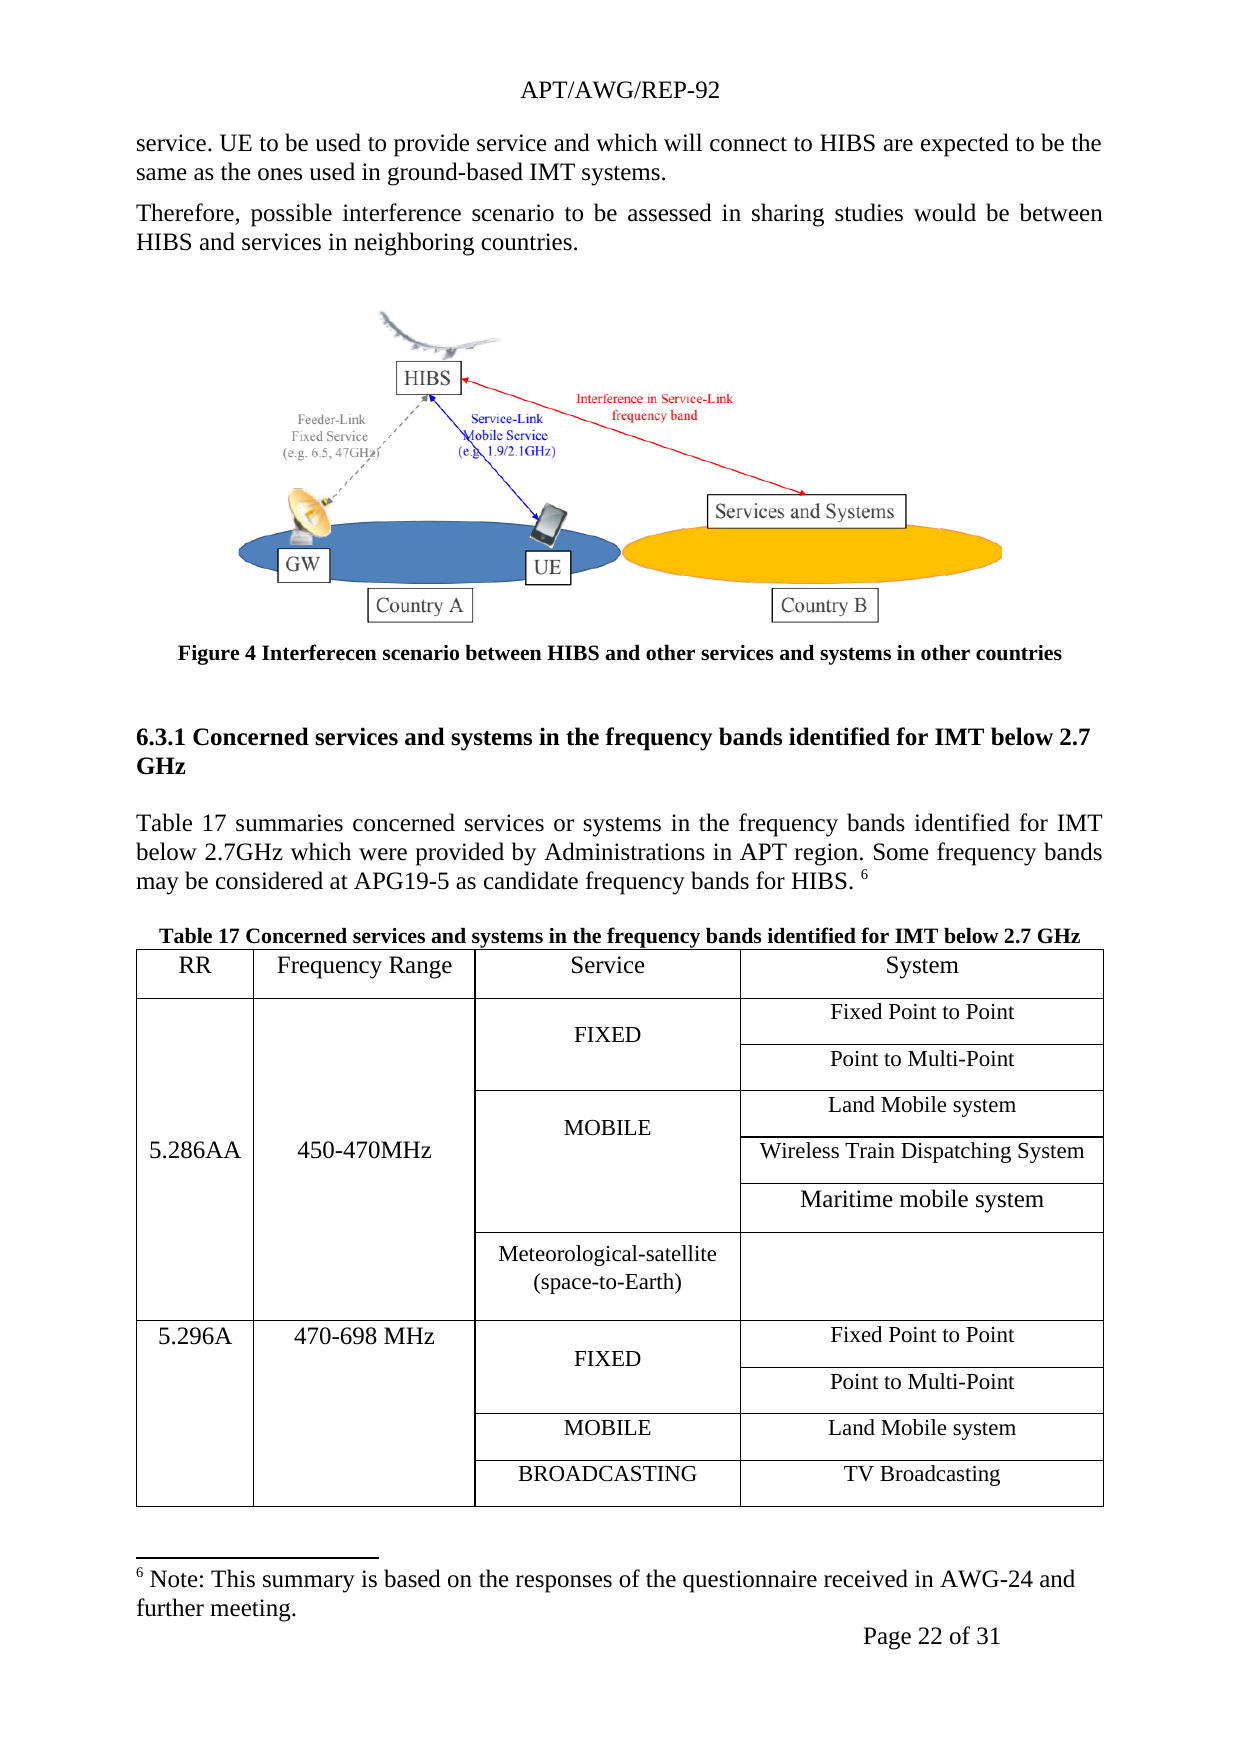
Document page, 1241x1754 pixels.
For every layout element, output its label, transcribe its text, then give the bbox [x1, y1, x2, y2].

table_header System [741, 950, 1103, 997]
table_header Frequency Range [254, 950, 474, 997]
table_cell 5.286AA [137, 999, 253, 1320]
table_cell MOBILE [476, 1414, 740, 1459]
table_cell Land Mobile system [741, 1414, 1103, 1459]
table_cell BROADCASTING [476, 1461, 740, 1506]
table_cell [741, 1233, 1103, 1320]
table_cell 450-470MHz [254, 999, 474, 1320]
table_cell 5.296A [137, 1321, 253, 1506]
table_cell TV Broadcasting [741, 1461, 1103, 1506]
table_header Service [476, 950, 740, 997]
table_cell Land Mobile system [741, 1091, 1103, 1136]
text Table 17 Concerned services and systems in the frequency bands identified for IMT below 2.7 GHz [136, 923, 1104, 949]
table_cell Maritime mobile system [741, 1184, 1103, 1232]
table_cell FIXED [476, 999, 740, 1090]
table_cell Point to Multi-Point [741, 1368, 1103, 1413]
table_cell Fixed Point to Point [741, 1321, 1103, 1367]
table_cell Wireless Train Dispatching System [741, 1138, 1103, 1183]
text Table 17 summaries concerned services or systems in the frequency bands identified for IMT below 2.7GHz which were provided by Administrations in APT region. Some frequency bands may be considered at APG19-5 as candidate frequency bands for HIBS. [136, 808, 1104, 895]
text Therefore, possible interference scenario to be assessed in sharing studies would be between HIBS and services in neighboring countries. [136, 198, 1104, 255]
table_cell FIXED [476, 1321, 740, 1413]
table_cell Fixed Point to Point [741, 999, 1103, 1044]
table_cell 470-698 MHz [254, 1321, 474, 1506]
table_cell MOBILE [476, 1091, 740, 1183]
table_cell Point to Multi-Point [741, 1045, 1103, 1090]
table_header RR [137, 950, 253, 997]
table_cell Meteorological-satellite (space-to-Earth) [476, 1233, 740, 1320]
table_cell [476, 1183, 740, 1232]
text 6.3.1 Concerned services and systems in the frequency bands identified for IMT below 2.7 GHz [136, 722, 1104, 780]
text Figure 4 Interferecen scenario between HIBS and other services and systems in other countries [136, 639, 1104, 665]
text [136, 128, 1104, 185]
